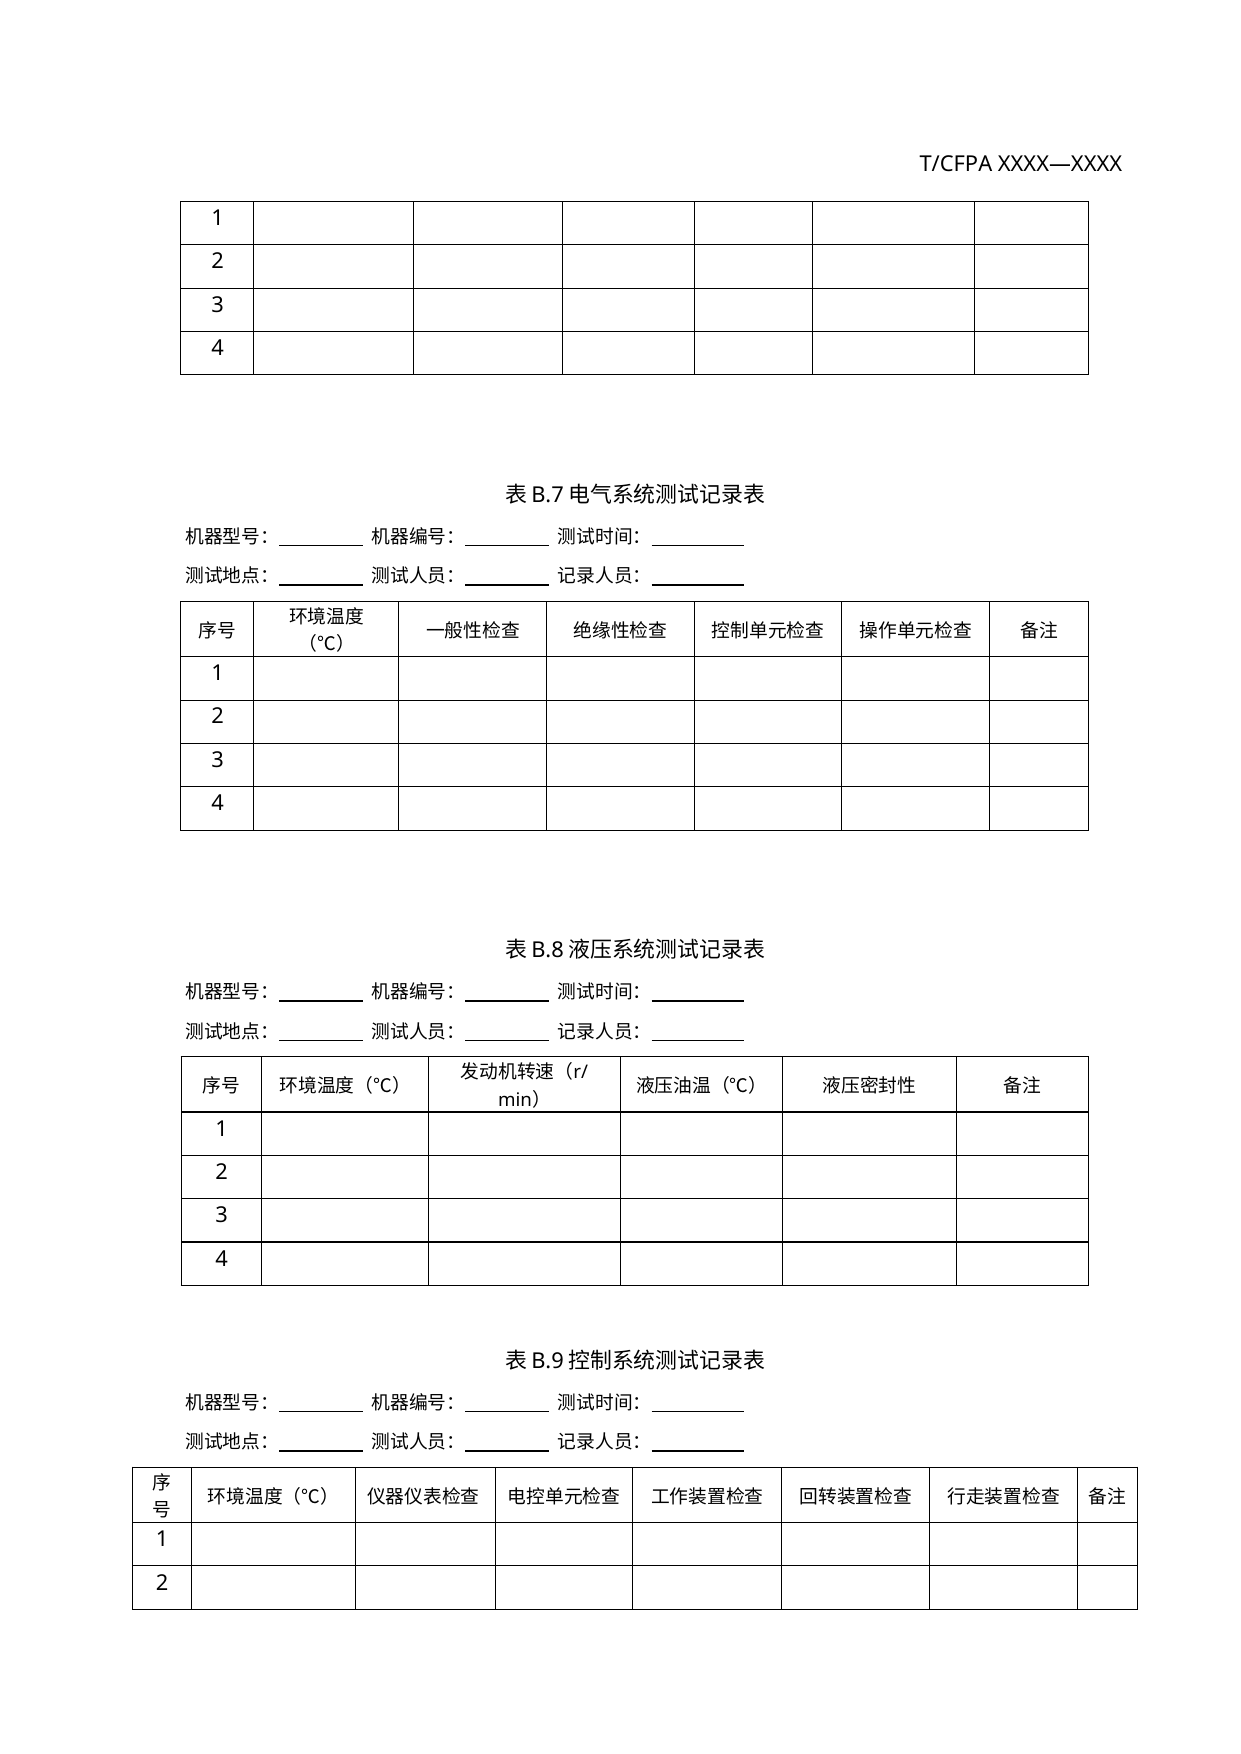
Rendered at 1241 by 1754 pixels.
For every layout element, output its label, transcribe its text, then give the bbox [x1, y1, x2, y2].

table_header 液压密封性 [783, 1057, 956, 1111]
table_header 环境温度（℃） [262, 1057, 428, 1111]
table_cell 1 [181, 657, 253, 699]
table_cell [695, 332, 812, 374]
table_cell [813, 245, 974, 287]
table_header 序号 [181, 602, 253, 656]
table_cell [547, 744, 694, 786]
table_cell [1078, 1566, 1137, 1609]
table_cell 3 [182, 1199, 261, 1241]
table_cell [783, 1156, 956, 1198]
table_cell [695, 787, 841, 829]
table_cell [813, 202, 974, 244]
table_cell [783, 1199, 956, 1241]
table_cell 3 [181, 744, 253, 786]
table_cell [621, 1243, 782, 1285]
table_cell [813, 332, 974, 374]
table_cell [990, 787, 1088, 829]
table_cell 4 [182, 1243, 261, 1285]
table_cell [262, 1113, 428, 1155]
table_cell [930, 1566, 1077, 1609]
table_cell [399, 701, 546, 743]
table_cell [262, 1156, 428, 1198]
table_header 回转装置检查 [782, 1468, 929, 1522]
table_cell 4 [181, 787, 253, 829]
table_cell [782, 1566, 929, 1609]
table_header 环境温度（℃） [254, 602, 398, 656]
table_cell 2 [133, 1566, 191, 1609]
table_header 操作单元检查 [842, 602, 989, 656]
table_cell [429, 1199, 620, 1241]
table_cell [842, 701, 989, 743]
table_header 电控单元检查 [496, 1468, 632, 1522]
table_cell [957, 1199, 1088, 1241]
table_cell [254, 289, 413, 331]
table_cell [975, 202, 1088, 244]
table_cell [842, 744, 989, 786]
table_header 备注 [1078, 1468, 1137, 1522]
table_cell [356, 1523, 495, 1565]
table_cell [262, 1199, 428, 1241]
table_header 一般性检查 [399, 602, 546, 656]
table_cell [957, 1113, 1088, 1155]
table_cell [192, 1566, 355, 1609]
table_cell [990, 657, 1088, 699]
table_cell [399, 744, 546, 786]
table_header 绝缘性检查 [547, 602, 694, 656]
table_cell [254, 701, 398, 743]
table_cell [254, 332, 413, 374]
text 表B.7电气系统测试记录表 [148, 477, 1122, 509]
text 测试地点： 测试人员： 记录人员： [148, 1016, 1122, 1043]
table_cell [957, 1156, 1088, 1198]
table_cell [782, 1523, 929, 1565]
table_cell 1 [133, 1523, 191, 1565]
table_cell [695, 245, 812, 287]
table_cell [783, 1113, 956, 1155]
text 机器型号： 机器编号： 测试时间： [148, 977, 1122, 1004]
table_header 环境温度（℃） [192, 1468, 355, 1522]
text 测试地点： 测试人员： 记录人员： [148, 1427, 1122, 1454]
table_header 序号 [182, 1057, 261, 1111]
table_cell [695, 657, 841, 699]
table_header 行走装置检查 [930, 1468, 1077, 1522]
table_cell [254, 787, 398, 829]
table_cell [695, 202, 812, 244]
table_cell 3 [181, 289, 253, 331]
table_cell [399, 787, 546, 829]
table_cell [990, 744, 1088, 786]
table_cell [563, 202, 694, 244]
table_cell [262, 1243, 428, 1285]
table_cell [192, 1523, 355, 1565]
table_cell [633, 1566, 781, 1609]
table_cell [254, 744, 398, 786]
table_cell [356, 1566, 495, 1609]
table_header 发动机转速（r/min） [429, 1057, 620, 1111]
text 表B.8液压系统测试记录表 [148, 932, 1122, 964]
table_cell [1078, 1523, 1137, 1565]
table_cell 1 [182, 1113, 261, 1155]
table_cell [783, 1243, 956, 1285]
table_cell [496, 1523, 632, 1565]
table_cell 2 [182, 1156, 261, 1198]
table_header 备注 [957, 1057, 1088, 1111]
table_cell [254, 657, 398, 699]
table_cell [695, 289, 812, 331]
table_header 备注 [990, 602, 1088, 656]
table_cell [496, 1566, 632, 1609]
table_cell [254, 202, 413, 244]
table_cell [621, 1156, 782, 1198]
table_cell [930, 1523, 1077, 1565]
table_header 液压油温（℃） [621, 1057, 782, 1111]
table_header 控制单元检查 [695, 602, 841, 656]
table_cell [429, 1156, 620, 1198]
table_header 工作装置检查 [633, 1468, 781, 1522]
table_cell [975, 289, 1088, 331]
table_cell [842, 787, 989, 829]
table_cell [254, 245, 413, 287]
table_cell [414, 202, 562, 244]
table_cell [429, 1113, 620, 1155]
text 机器型号： 机器编号： 测试时间： [148, 1387, 1122, 1414]
table_cell [547, 657, 694, 699]
table_cell [414, 289, 562, 331]
table_cell [633, 1523, 781, 1565]
table_cell [813, 289, 974, 331]
table_cell 2 [181, 245, 253, 287]
table_header 序号 [133, 1468, 191, 1522]
table_cell [957, 1243, 1088, 1285]
table_cell [563, 245, 694, 287]
table_header 仪器仪表检查 [356, 1468, 495, 1522]
text 测试地点： 测试人员： 记录人员： [148, 561, 1122, 588]
table_cell [621, 1113, 782, 1155]
table_cell [975, 332, 1088, 374]
table_cell [563, 289, 694, 331]
table_cell [414, 332, 562, 374]
table_cell 1 [181, 202, 253, 244]
table_cell [547, 701, 694, 743]
table_cell [414, 245, 562, 287]
table_cell [842, 657, 989, 699]
table_cell [975, 245, 1088, 287]
table_cell [547, 787, 694, 829]
table_cell [399, 657, 546, 699]
text 表B.9控制系统测试记录表 [148, 1343, 1122, 1375]
table_cell [563, 332, 694, 374]
text 机器型号： 机器编号： 测试时间： [148, 521, 1122, 548]
table_cell 4 [181, 332, 253, 374]
table_cell [621, 1199, 782, 1241]
table_cell [695, 701, 841, 743]
table_cell 2 [181, 701, 253, 743]
table_cell [429, 1243, 620, 1285]
table_cell [990, 701, 1088, 743]
table_cell [695, 744, 841, 786]
